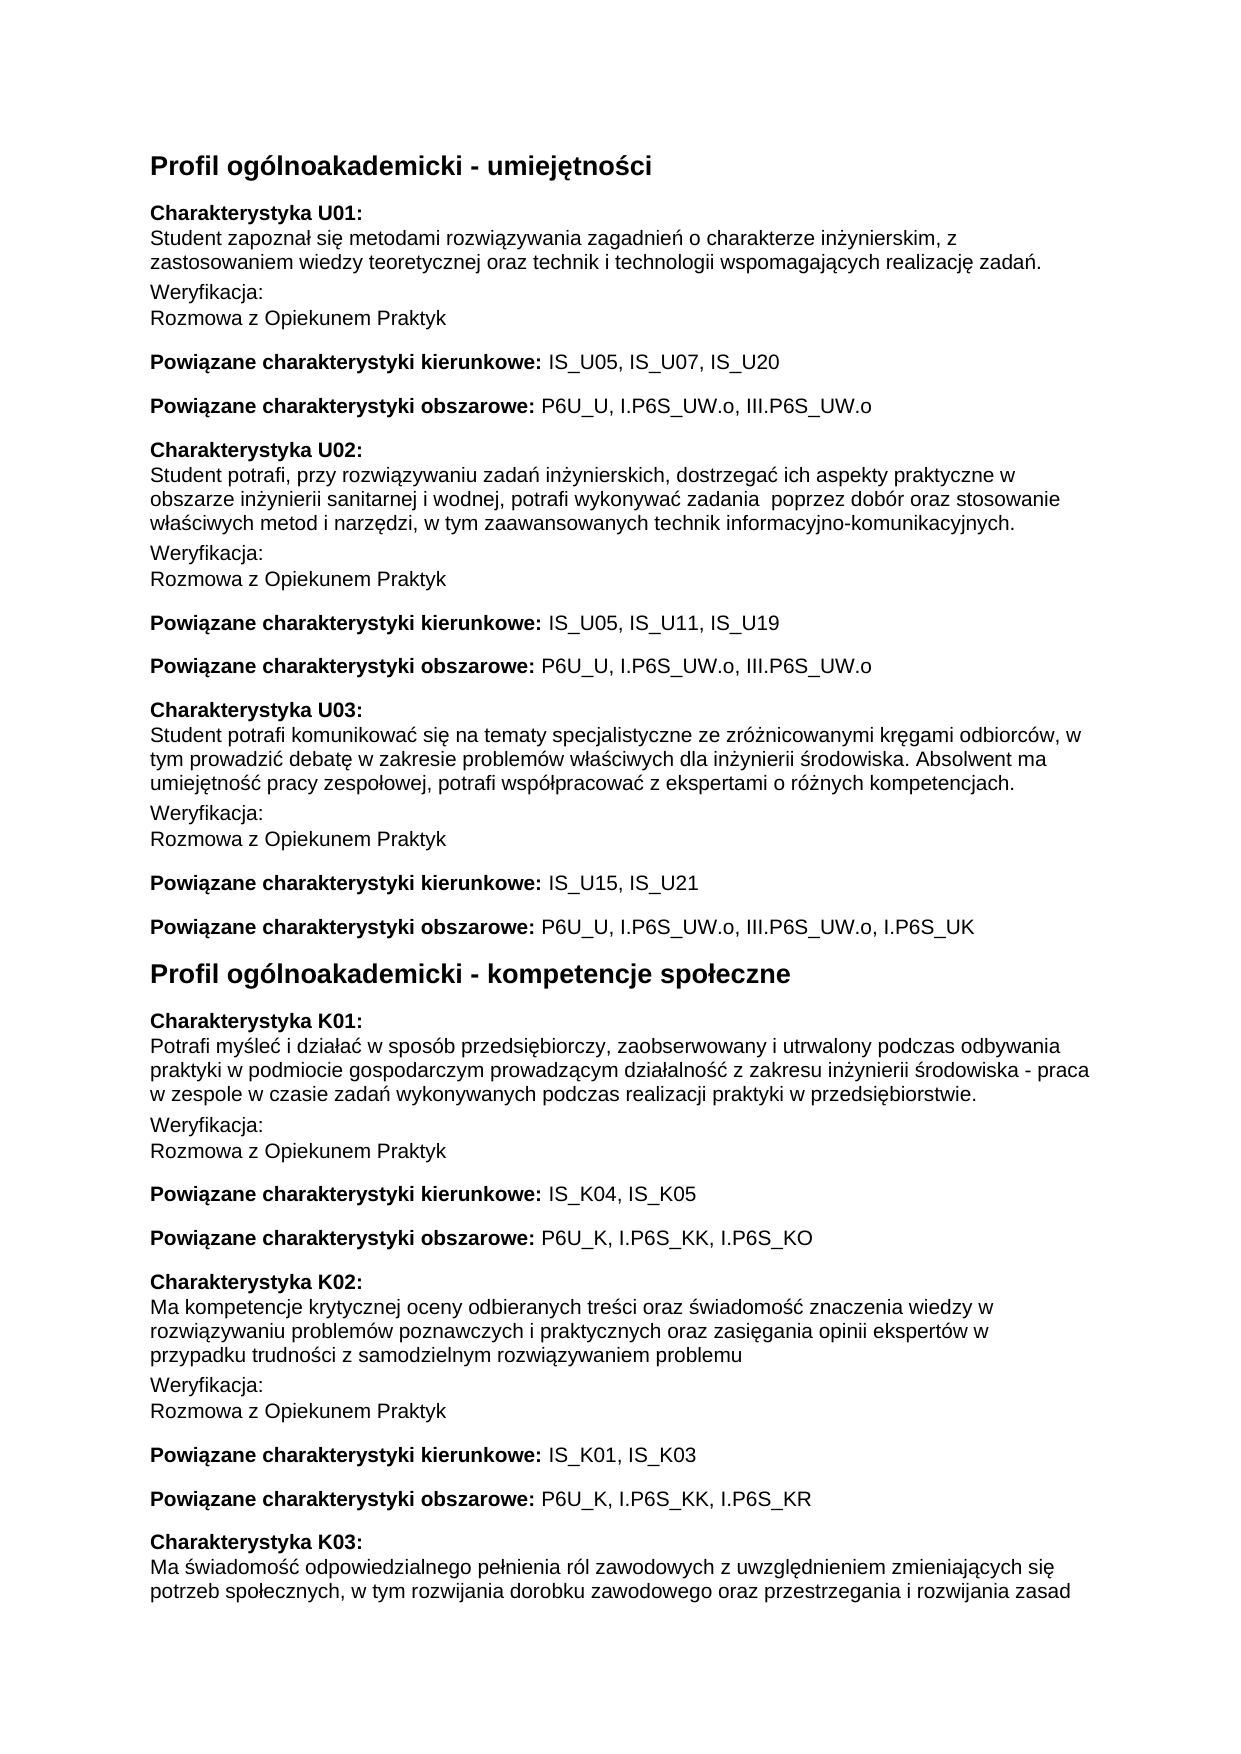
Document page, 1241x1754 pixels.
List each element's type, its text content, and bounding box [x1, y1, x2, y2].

text Ma kompetencje krytycznej oceny odbieranych treści oraz świadomość znaczenia wiedzy w rozwiązywaniu problemów poznawczych i praktycznych oraz zasięgania opinii ekspertów w przypadku trudności z samodzielnym rozwiązywaniem problemu [150, 1295, 1090, 1367]
subtitle Profil ogólnoakademicki - kompetencje społeczne [150, 958, 1090, 989]
text Student potrafi komunikować się na tematy specjalistyczne ze zróżnicowanymi kręgami odbiorców, w tym prowadzić debatę w zakresie problemów właściwych dla inżynierii środowiska. Absolwent ma umiejętność pracy zespołowej, potrafi współpracować z ekspertami o różnych kompetencjach. [150, 723, 1090, 795]
text Charakterystyka U03: [150, 698, 1090, 722]
text Student potrafi, przy rozwiązywaniu zadań inżynierskich, dostrzegać ich aspekty praktyczne w obszarze inżynierii sanitarnej i wodnej, potrafi wykonywać zadania poprzez dobór oraz stosowanie właściwych metod i narzędzi, w tym zaawansowanych technik informacyjno-komunikacyjnych. [150, 462, 1090, 534]
text Rozmowa z Opiekunem Praktyk [150, 567, 1090, 591]
text Charakterystyka K03: [150, 1530, 1090, 1554]
text Weryfikacja: [150, 1373, 1090, 1397]
text Potrafi myśleć i działać w sposób przedsiębiorczy, zaobserwowany i utrwalony podczas odbywania praktyki w podmiocie gospodarczym prowadzącym działalność z zakresu inżynierii środowiska - praca w zespole w czasie zadań wykonywanych podczas realizacji praktyki w przedsiębiorstwie. [150, 1034, 1090, 1106]
text Powiązane charakterystyki kierunkowe: IS_U05, IS_U11, IS_U19 [150, 610, 1090, 634]
text Powiązane charakterystyki obszarowe: P6U_U, I.P6S_UW.o, III.P6S_UW.o [150, 394, 1090, 418]
text Charakterystyka K02: [150, 1270, 1090, 1294]
text Powiązane charakterystyki obszarowe: P6U_U, I.P6S_UW.o, III.P6S_UW.o [150, 654, 1090, 678]
text Powiązane charakterystyki obszarowe: P6U_K, I.P6S_KK, I.P6S_KR [150, 1486, 1090, 1510]
text Powiązane charakterystyki kierunkowe: IS_K04, IS_K05 [150, 1182, 1090, 1206]
text Weryfikacja: [150, 801, 1090, 825]
text Charakterystyka U02: [150, 437, 1090, 461]
text Powiązane charakterystyki kierunkowe: IS_K01, IS_K03 [150, 1443, 1090, 1467]
text Rozmowa z Opiekunem Praktyk [150, 1399, 1090, 1423]
text Weryfikacja: [150, 1112, 1090, 1136]
text Powiązane charakterystyki obszarowe: P6U_K, I.P6S_KK, I.P6S_KO [150, 1226, 1090, 1250]
text Powiązane charakterystyki kierunkowe: IS_U15, IS_U21 [150, 871, 1090, 895]
text Rozmowa z Opiekunem Praktyk [150, 827, 1090, 851]
text Powiązane charakterystyki kierunkowe: IS_U05, IS_U07, IS_U20 [150, 350, 1090, 374]
text Powiązane charakterystyki obszarowe: P6U_U, I.P6S_UW.o, III.P6S_UW.o, I.P6S_UK [150, 914, 1090, 938]
text Rozmowa z Opiekunem Praktyk [150, 1138, 1090, 1162]
text Charakterystyka K01: [150, 1009, 1090, 1033]
text Weryfikacja: [150, 541, 1090, 564]
subtitle Profil ogólnoakademicki - umiejętności [150, 150, 1090, 181]
text Rozmowa z Opiekunem Praktyk [150, 306, 1090, 330]
text Weryfikacja: [150, 280, 1090, 304]
text Charakterystyka U01: [150, 201, 1090, 225]
text Student zapoznał się metodami rozwiązywania zagadnień o charakterze inżynierskim, z zastosowaniem wiedzy teoretycznej oraz technik i technologii wspomagających realizację zadań. [150, 226, 1090, 274]
